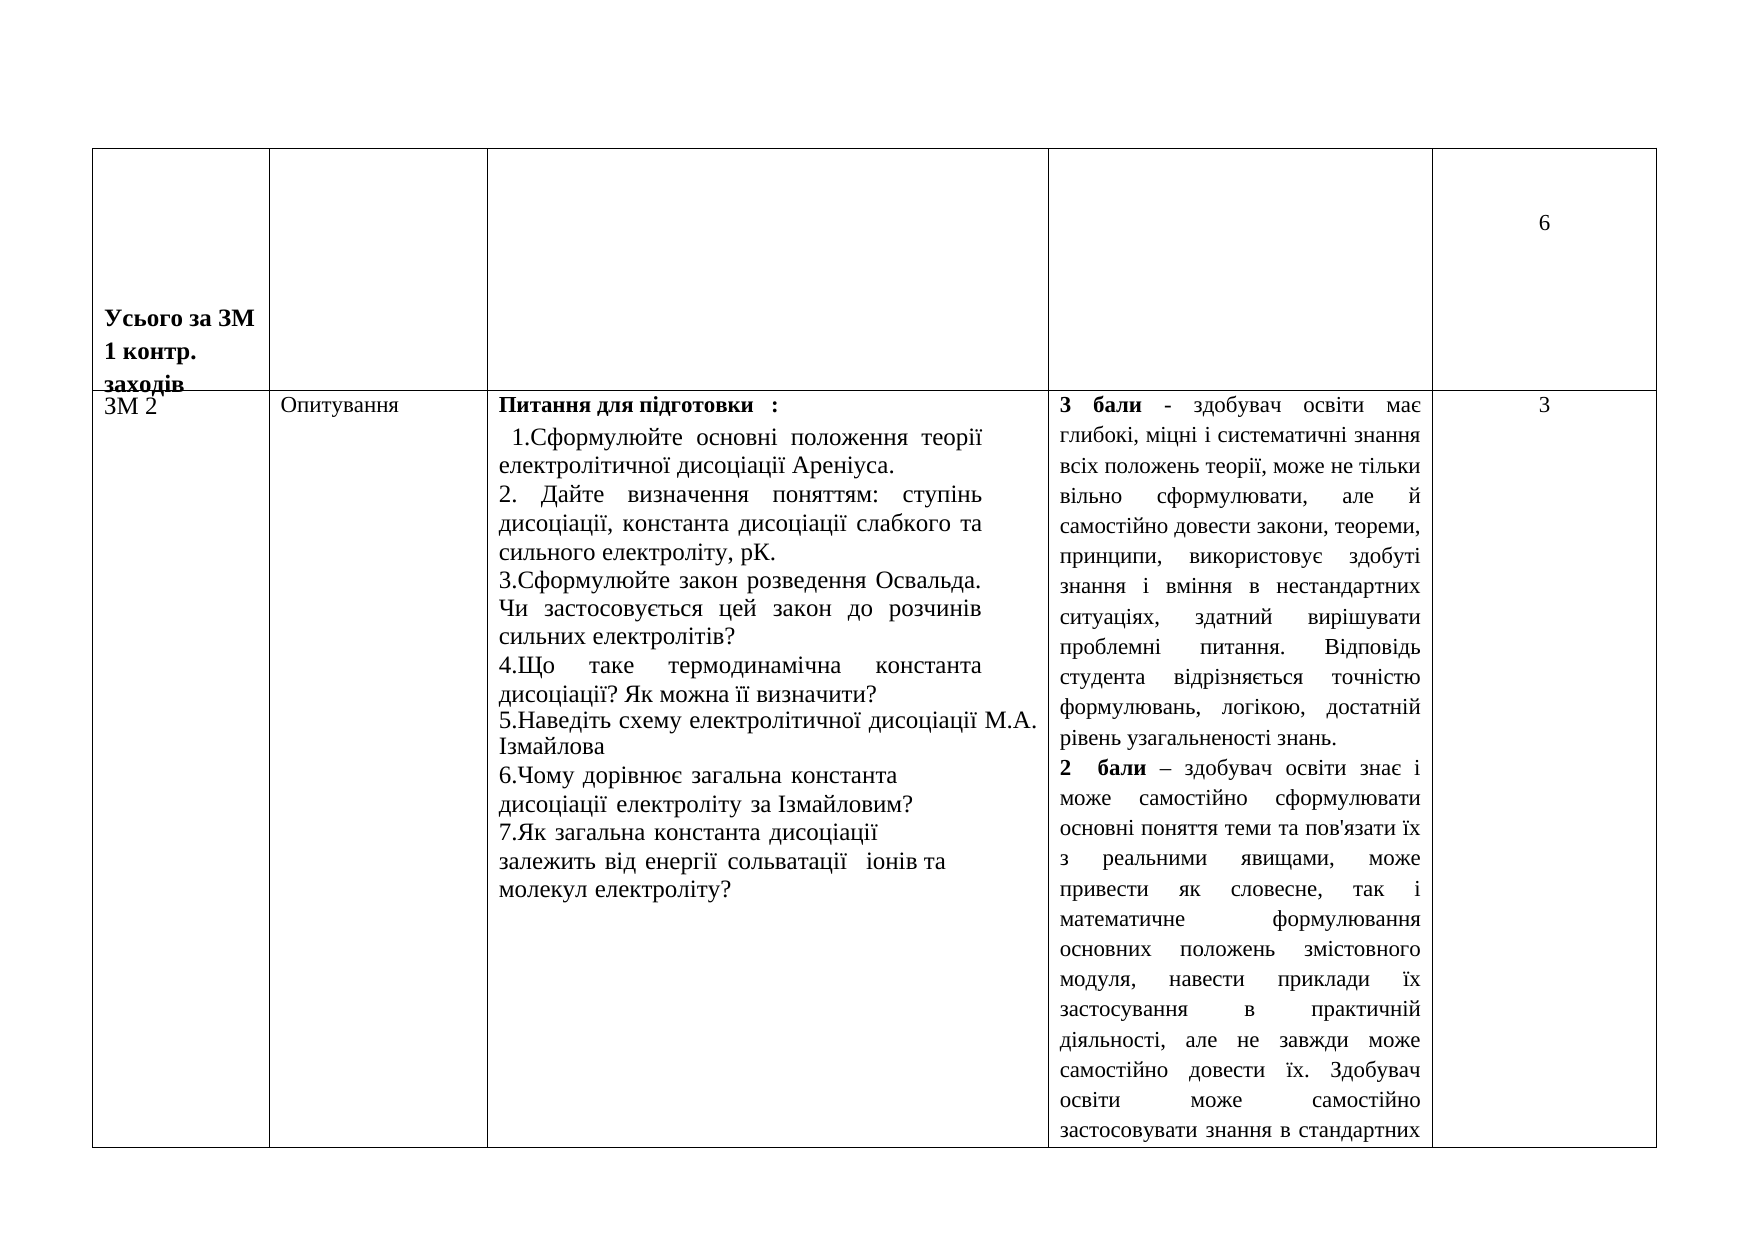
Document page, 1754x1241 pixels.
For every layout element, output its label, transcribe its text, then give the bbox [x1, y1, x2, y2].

table_cell 3 3 6 [1433, 391, 1656, 1147]
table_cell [1049, 149, 1432, 390]
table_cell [270, 391, 487, 1147]
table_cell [488, 391, 1048, 1147]
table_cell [1049, 391, 1432, 1147]
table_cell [270, 149, 487, 390]
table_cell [488, 149, 1048, 390]
table_cell 3 6 [1433, 149, 1656, 390]
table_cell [93, 391, 269, 1147]
